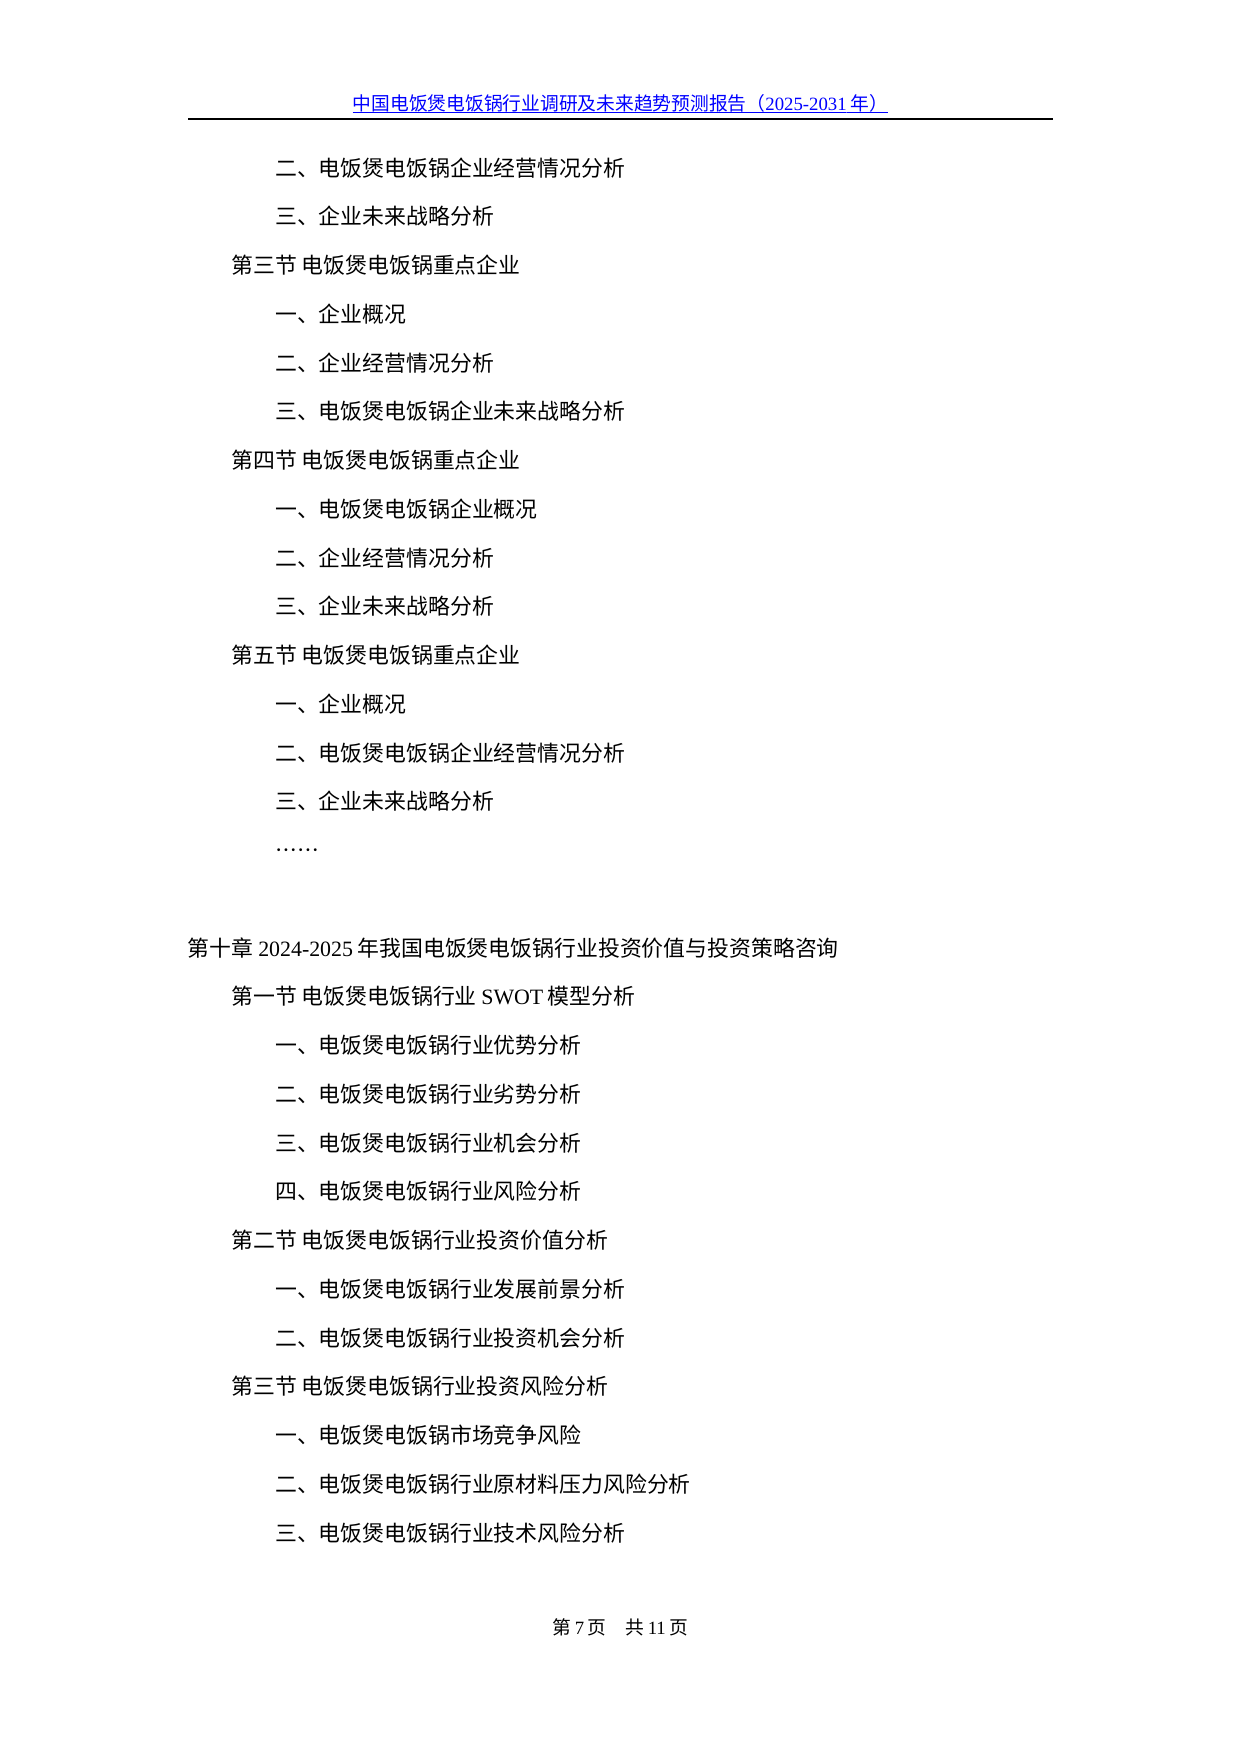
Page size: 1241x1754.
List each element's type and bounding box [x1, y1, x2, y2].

text [187, 150, 1053, 1548]
